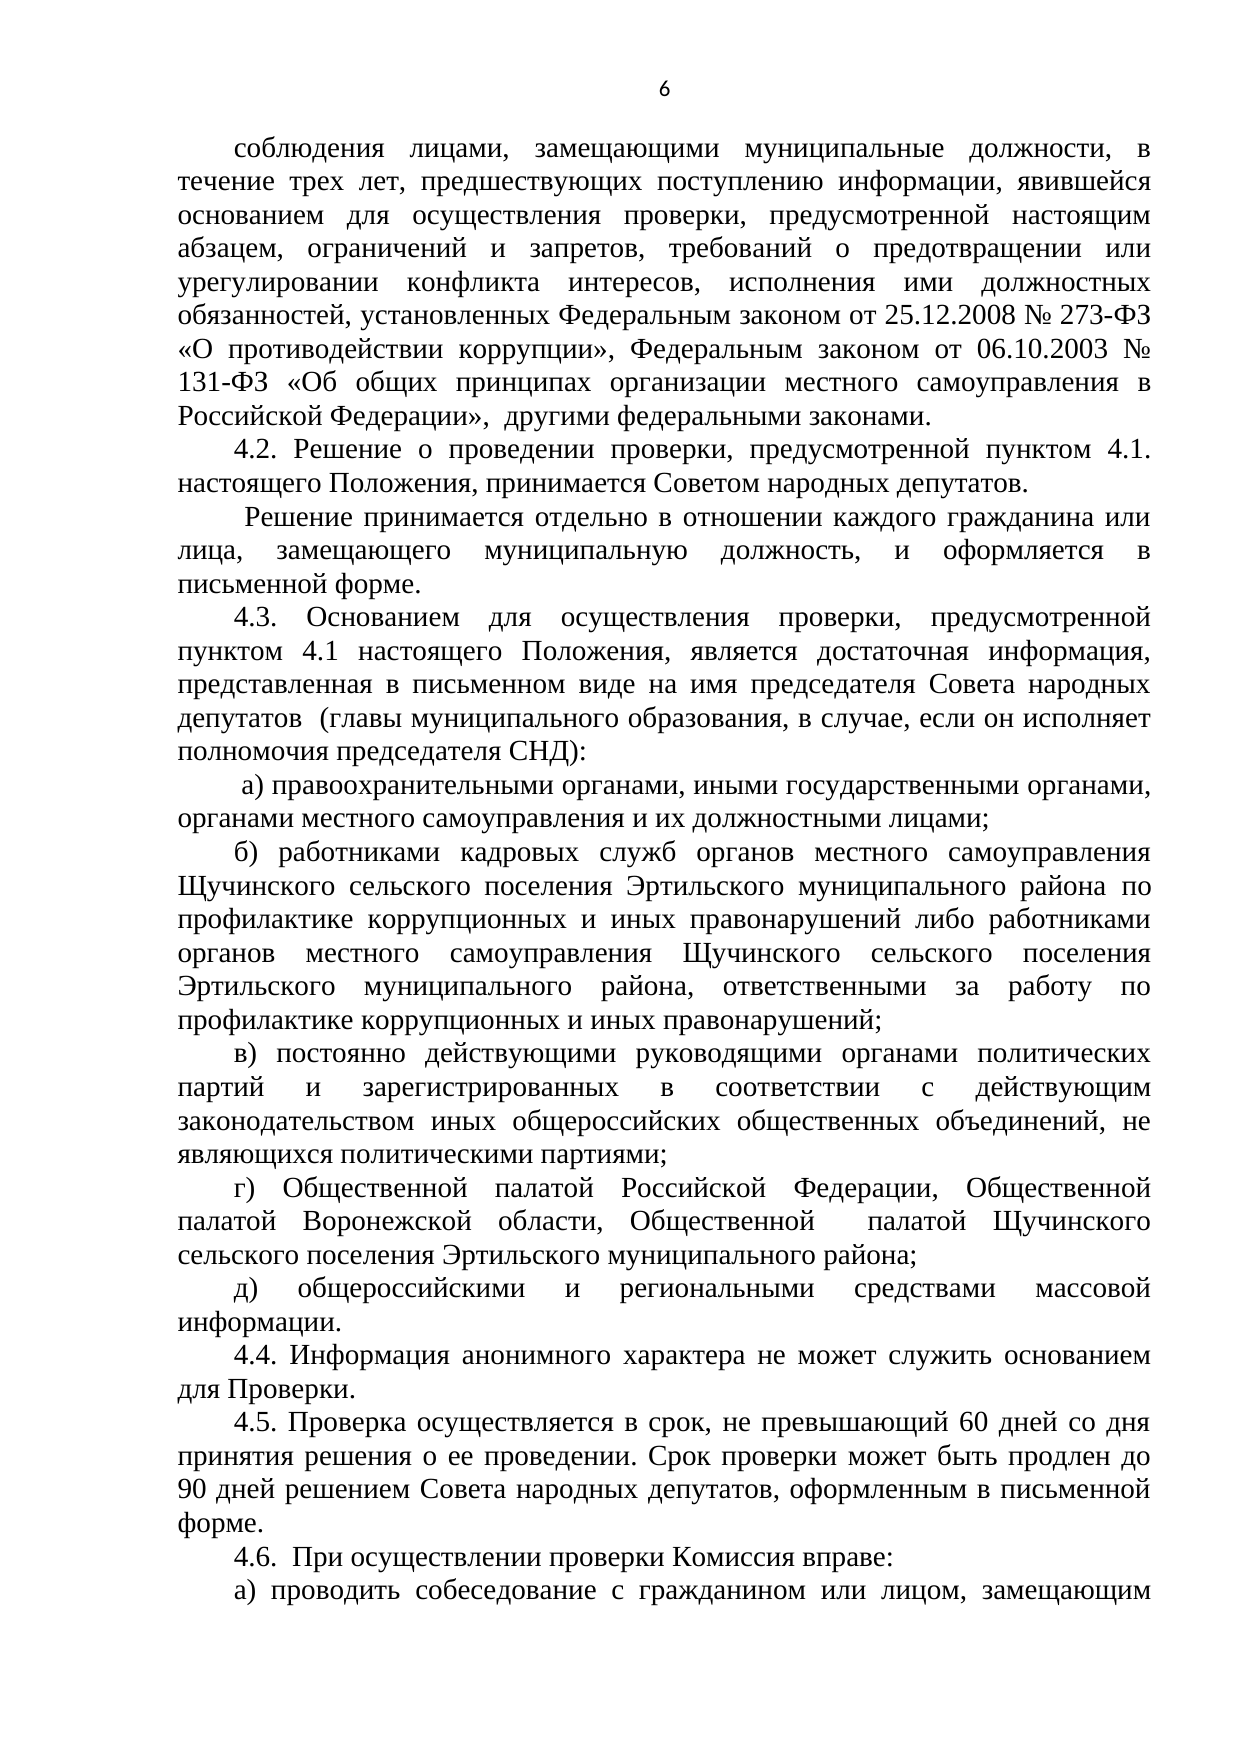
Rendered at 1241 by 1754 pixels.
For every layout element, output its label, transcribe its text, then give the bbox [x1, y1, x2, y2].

text д) общероссийскими и региональными средствами массовой информации. [177, 1270, 1152, 1337]
text соблюдения лицами, замещающими муниципальные должности, в течение трех лет, предшествующих поступлению информации, явившейся основанием для осуществления проверки, предусмотренной настоящим абзацем, ограничений и запретов, требований о предотвращении или урегулировании конфликта интересов, исполнения ими должностных обязанностей, установленных Федеральным законом от 25.12.2008 № 273-ФЗ «О противодействии коррупции», Федеральным законом от 06.10.2003 № 131-ФЗ «Об общих принципах организации местного самоуправления в Российской Федерации», другими федеральными законами. [177, 130, 1152, 432]
text 4.3. Основанием для осуществления проверки, предусмотренной пунктом 4.1 настоящего Положения, является достаточная информация, представленная в письменном виде на имя председателя Совета народных депутатов (главы муниципального образования, в случае, если он исполняет полномочия председателя СНД): [177, 599, 1152, 767]
text г) Общественной палатой Российской Федерации, Общественной палатой Воронежской области, Общественной палатой Щучинского сельского поселения Эртильского муниципального района; [177, 1170, 1152, 1270]
text б) работниками кадровых служб органов местного самоуправления Щучинского сельского поселения Эртильского муниципального района по профилактике коррупционных и иных правонарушений либо работниками органов местного самоуправления Щучинского сельского поселения Эртильского муниципального района, ответственными за работу по профилактике коррупционных и иных правонарушений; [177, 834, 1152, 1036]
text 4.2. Решение о проведении проверки, предусмотренной пунктом 4.1. настоящего Положения, принимается Советом народных депутатов. [177, 432, 1152, 499]
text 4.6. При осуществлении проверки Комиссия вправе: [177, 1539, 1152, 1572]
text Решение принимается отдельно в отношении каждого гражданина или лица, замещающего муниципальную должность, и оформляется в письменной форме. [177, 499, 1152, 599]
text а) правоохранительными органами, иными государственными органами, органами местного самоуправления и их должностными лицами; [177, 767, 1152, 834]
text 4.5. Проверка осуществляется в срок, не превышающий 60 дней со дня принятия решения о ее проведении. Срок проверки может быть продлен до 90 дней решением Совета народных депутатов, оформленным в письменной форме. [177, 1404, 1152, 1539]
text в) постоянно действующими руководящими органами политических партий и зарегистрированных в соответствии с действующим законодательством иных общероссийских общественных объединений, не являющихся политическими партиями; [177, 1036, 1152, 1170]
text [177, 1572, 1152, 1606]
text 4.4. Информация анонимного характера не может служить основанием для Проверки. [177, 1337, 1152, 1404]
